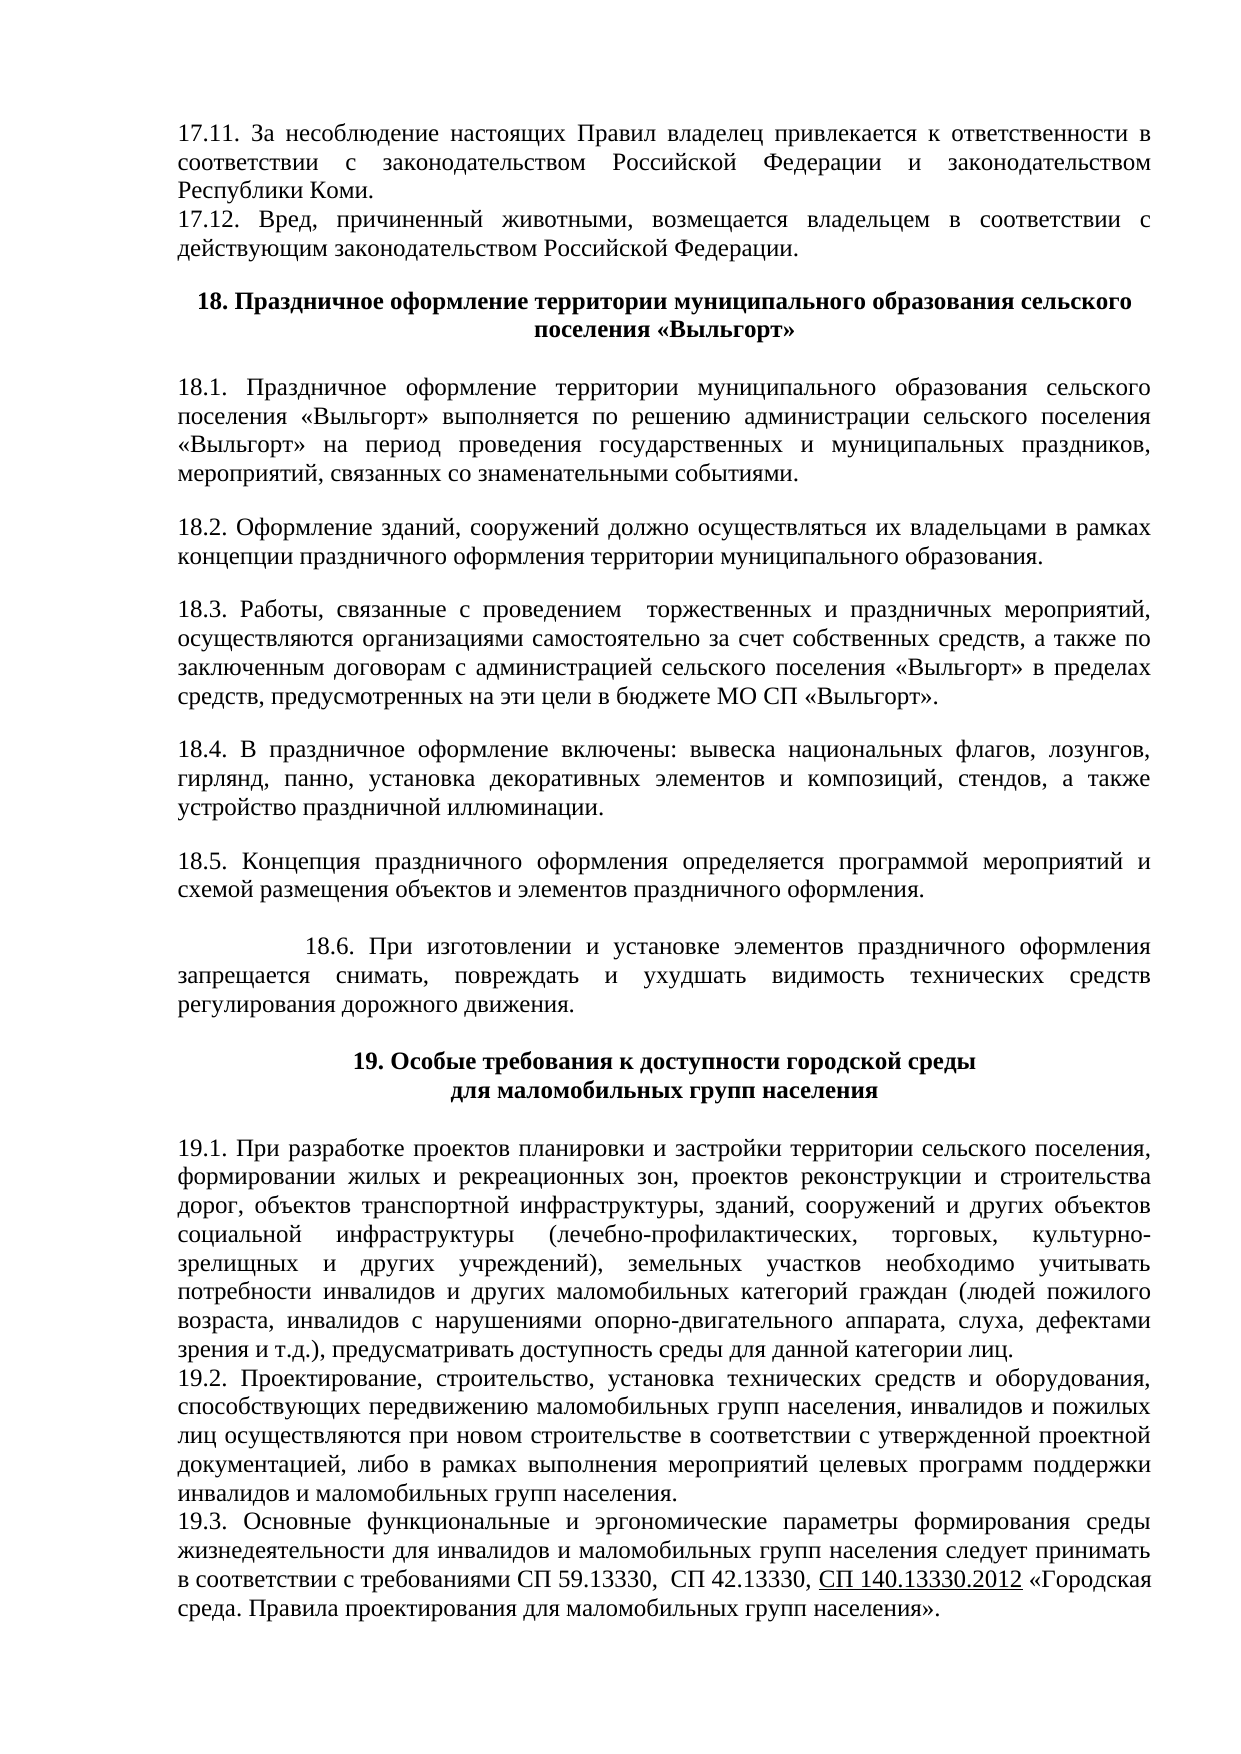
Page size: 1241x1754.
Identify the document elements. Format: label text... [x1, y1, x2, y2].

text 18.4. В праздничное оформление включены: вывеска национальных флагов, лозунгов, гирлянд, панно, установка декоративных элементов и композиций, стендов, а также устройство праздничной иллюминации. [177, 734, 1152, 821]
text 17.11. За несоблюдение настоящих Правил владелец привлекается к ответственности в соответствии с законодательством Российской Федерации и законодательством Республики Коми. [177, 118, 1152, 204]
text 19.2. Проектирование, строительство, установка технических средств и оборудования, способствующих передвижению маломобильных групп населения, инвалидов и пожилых лиц осуществляются при новом строительстве в соответствии с утвержденной проектной документацией, либо в рамках выполнения мероприятий целевых программ поддержки инвалидов и маломобильных групп населения. [177, 1363, 1152, 1506]
text 18.3. Работы, связанные с проведением торжественных и праздничных мероприятий, осуществляются организациями самостоятельно за счет собственных средств, а также по заключенным договорам с администрацией сельского поселения «Выльгорт» в пределах средств, предусмотренных на эти цели в бюджете МО СП «Выльгорт». [177, 594, 1152, 709]
text для маломобильных групп населения [177, 1075, 1152, 1104]
text 19.3. Основные функциональные и эргономические параметры формирования среды жизнедеятельности для инвалидов и маломобильных групп населения следует принимать в соответствии с требованиями СП 59.13330, СП 42.13330, СП 140.13330.2012 «Городская среда. Правила проектирования для маломобильных групп населения». [177, 1506, 1152, 1621]
text 18.1. Праздничное оформление территории муниципального образования сельского поселения «Выльгорт» выполняется по решению администрации сельского поселения «Выльгорт» на период проведения государственных и муниципальных праздников, мероприятий, связанных со знаменательными событиями. [177, 372, 1152, 487]
text 19.1. При разработке проектов планировки и застройки территории сельского поселения, формировании жилых и рекреационных зон, проектов реконструкции и строительства дорог, объектов транспортной инфраструктуры, зданий, сооружений и других объектов социальной инфраструктуры (лечебно-профилактических, торговых, культурно-зрелищных и других учреждений), земельных участков необходимо учитывать потребности инвалидов и других маломобильных категорий граждан (людей пожилого возраста, инвалидов с нарушениями опорно-двигательного аппарата, слуха, дефектами зрения и т.д.), предусматривать доступность среды для данной категории лиц. [177, 1133, 1152, 1363]
text 18. Праздничное оформление территории муниципального образования сельского поселения «Выльгорт» [177, 286, 1152, 343]
text 18.5. Концепция праздничного оформления определяется программой мероприятий и схемой размещения объектов и элементов праздничного оформления. [177, 846, 1152, 903]
text 18.6. При изготовлении и установке элементов праздничного оформления запрещается снимать, повреждать и ухудшать видимость технических средств регулирования дорожного движения. [177, 931, 1152, 1018]
text 17.12. Вред, причиненный животными, возмещается владельцем в соответствии с действующим законодательством Российской Федерации. [177, 204, 1152, 262]
text 19. Особые требования к доступности городской среды [177, 1046, 1152, 1075]
text 18.2. Оформление зданий, сооружений должно осуществляться их владельцами в рамках концепции праздничного оформления территории муниципального образования. [177, 512, 1152, 569]
